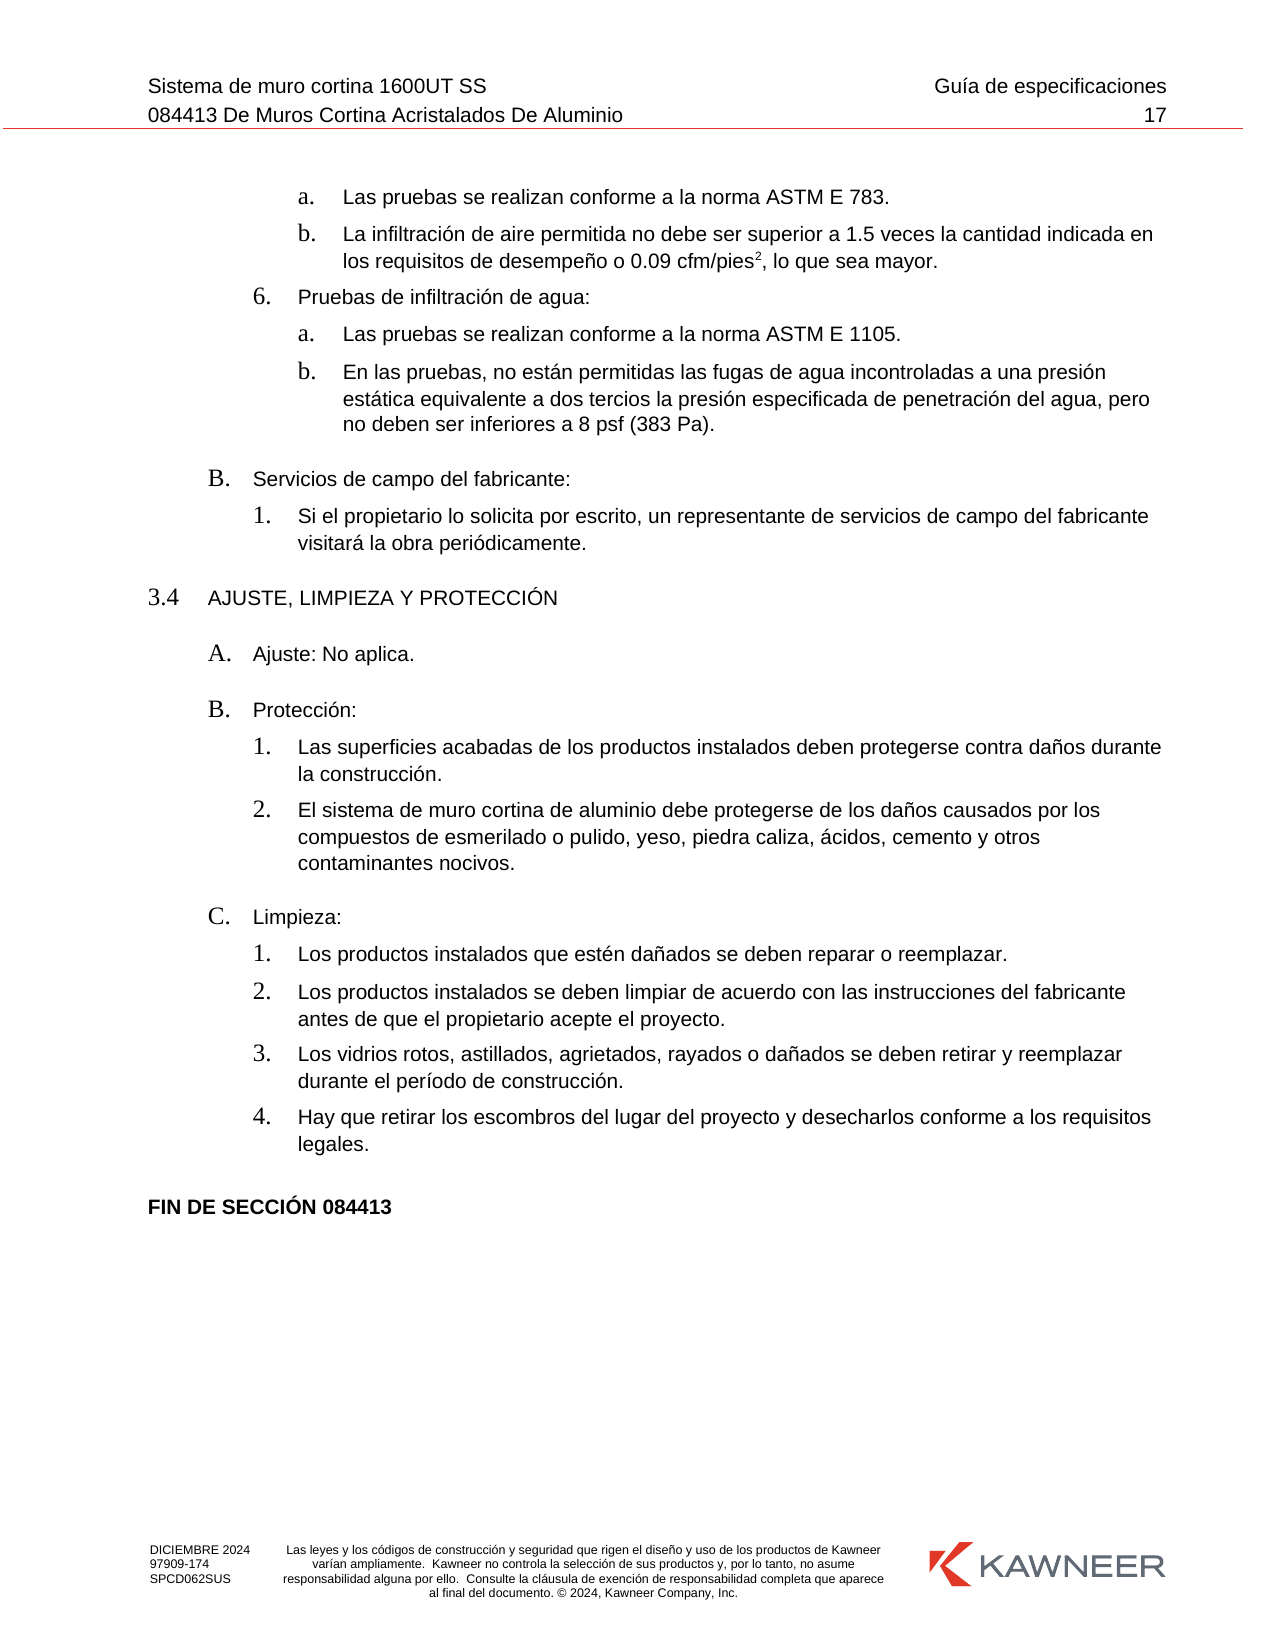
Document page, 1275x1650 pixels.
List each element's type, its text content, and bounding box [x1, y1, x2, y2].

subtitle Las pruebas se realizan conforme a la norma ASTM E 1105. [298, 318, 1169, 347]
subtitle Hay que retirar los escombros del lugar del proyecto y desecharlos conforme a los requisitos legales. [253, 1101, 1169, 1156]
subtitle Los productos instalados que estén dañados se deben reparar o reemplazar. [253, 938, 1169, 967]
subtitle En las pruebas, no están permitidas las fugas de agua incontroladas a una presión estática equivalente a dos tercios la presión especificada de penetración del agua, pero no deben ser inferiores a 8 psf (383 Pa). [298, 356, 1169, 436]
subtitle Limpieza: [208, 901, 1169, 930]
picture [929, 1542, 1166, 1592]
subtitle Ajuste: No aplica. [208, 638, 1169, 667]
subtitle El sistema de muro cortina de aluminio debe protegerse de los daños causados por los compuestos de esmerilado o pulido, yeso, piedra caliza, ácidos, cemento y otros contaminantes nocivos. [253, 794, 1169, 874]
subtitle Servicios de campo del fabricante: [208, 463, 1169, 492]
subtitle La infiltración de aire permitida no debe ser superior a 1.5 veces la cantidad indicada en los requisitos de desempeño o 0.09 cfm/pies2, lo que sea mayor. [298, 218, 1169, 273]
subtitle Fin de Sección 084413 [148, 1195, 1169, 1219]
subtitle Los vidrios rotos, astillados, agrietados, rayados o dañados se deben retirar y reemplazar durante el período de construcción. [253, 1038, 1169, 1093]
subtitle Las pruebas se realizan conforme a la norma ASTM E 783. [298, 181, 1169, 210]
subtitle Ajuste, limpieza y protección [148, 582, 1169, 611]
subtitle Los productos instalados se deben limpiar de acuerdo con las instrucciones del fabricante antes de que el propietario acepte el proyecto. [253, 976, 1169, 1030]
subtitle Pruebas de infiltración de agua: [253, 281, 1169, 310]
subtitle Las superficies acabadas de los productos instalados deben protegerse contra daños durante la construcción. [253, 731, 1169, 786]
subtitle Si el propietario lo solicita por escrito, un representante de servicios de campo del fabricante visitará la obra periódicamente. [253, 500, 1169, 555]
subtitle Protección: [208, 694, 1169, 723]
